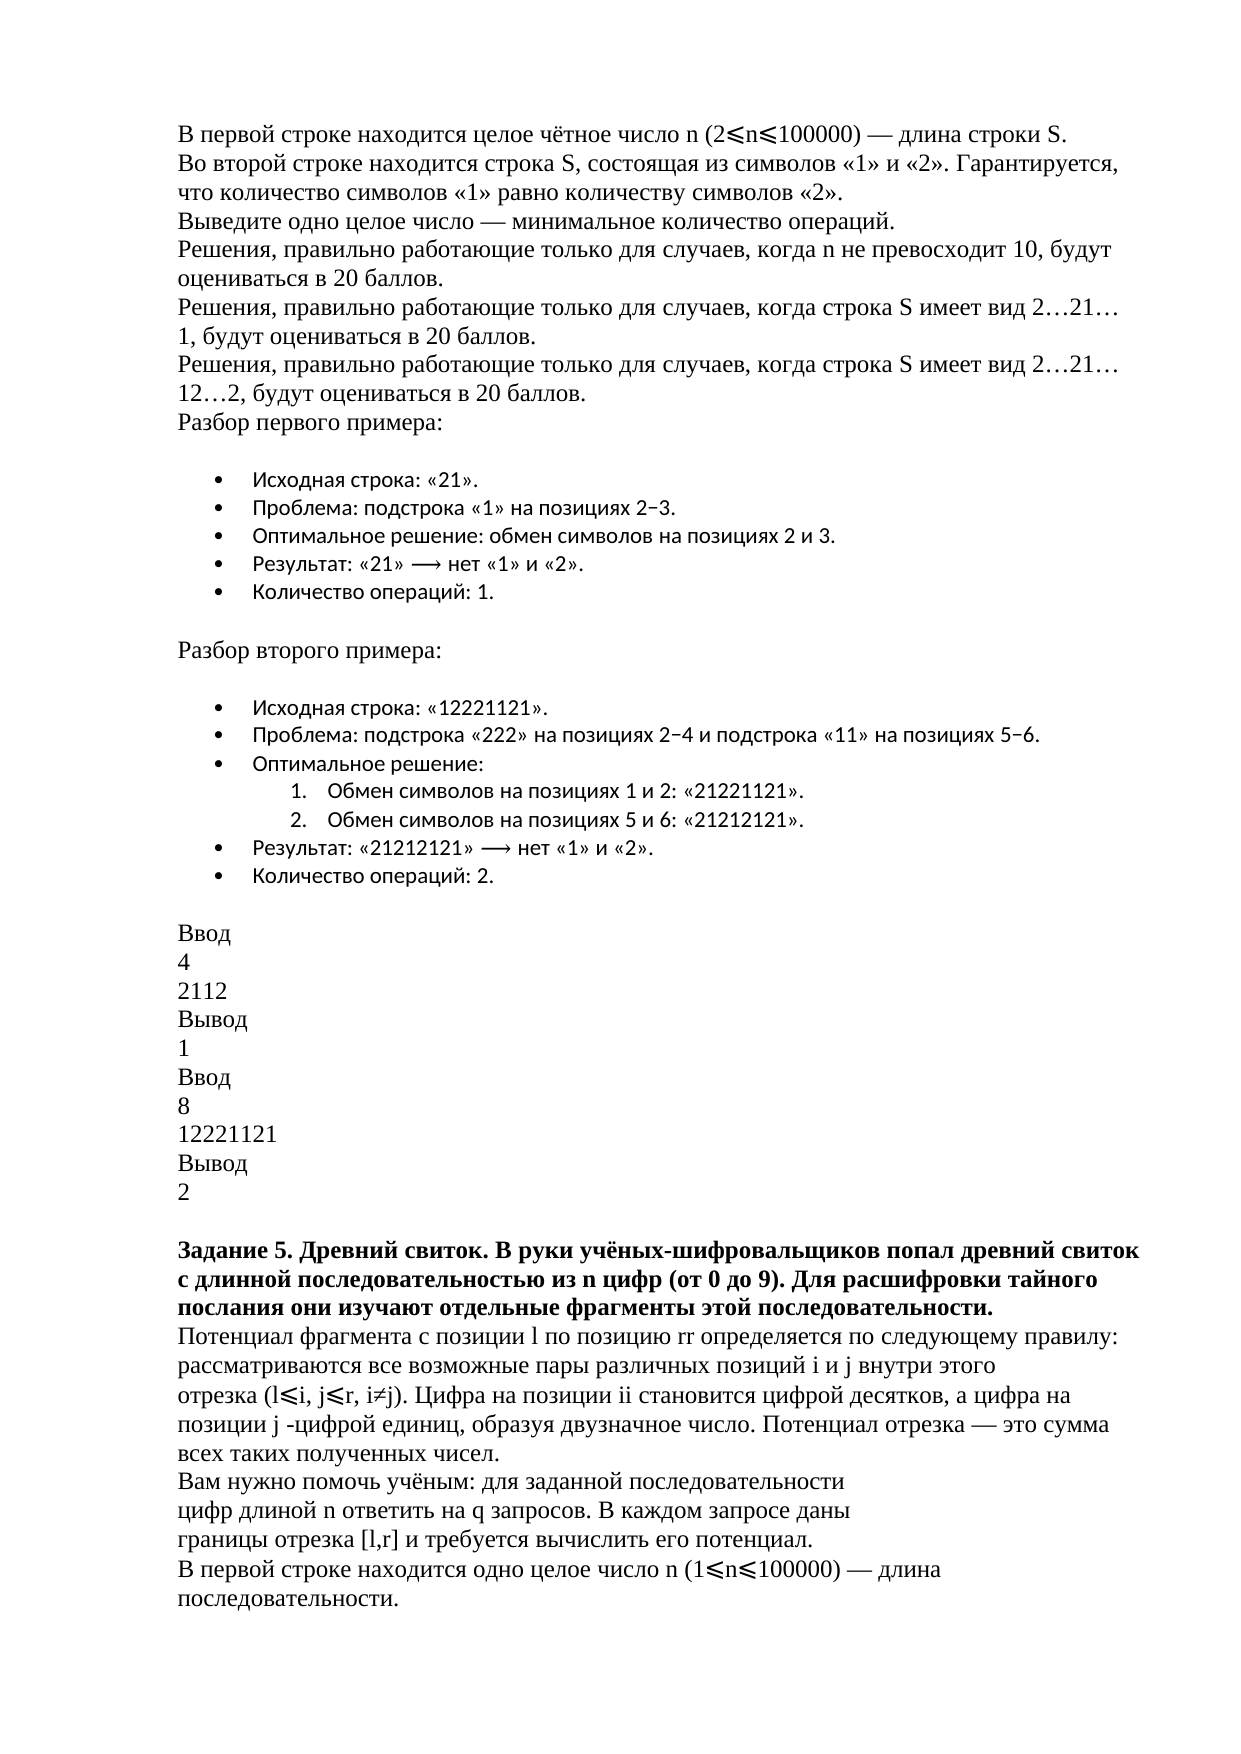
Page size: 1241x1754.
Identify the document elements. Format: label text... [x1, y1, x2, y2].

list Количество операций: 2. [215, 861, 1152, 889]
text Разбор второго примера: [177, 635, 1152, 663]
list Исходная строка: «12221121». [215, 693, 1152, 721]
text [177, 1235, 1152, 1612]
list Обмен символов на позициях 5 и 6: «21212121». [290, 805, 1152, 833]
list Количество операций: 1. [215, 577, 1152, 606]
list Проблема: подстрока «1» на позициях 2−3. [215, 493, 1152, 521]
list Проблема: подстрока «222» на позициях 2−4 и подстрока «11» на позициях 5−6. [215, 721, 1152, 749]
list Результат: «21212121» ⟶ нет «1» и «2». [215, 833, 1152, 861]
list Обмен символов на позициях 1 и 2: «21221121». [290, 777, 1152, 805]
list Оптимальное решение: обмен символов на позициях 2 и 3. [215, 521, 1152, 549]
list Результат: «21» ⟶ нет «1» и «2». [215, 549, 1152, 577]
text Ввод 4 2112 Вывод 1 Ввод 8 12221121 Вывод 2 [177, 918, 1152, 1206]
list Исходная строка: «21». [215, 465, 1152, 493]
list Оптимальное решение: [215, 749, 1152, 777]
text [177, 118, 1152, 436]
